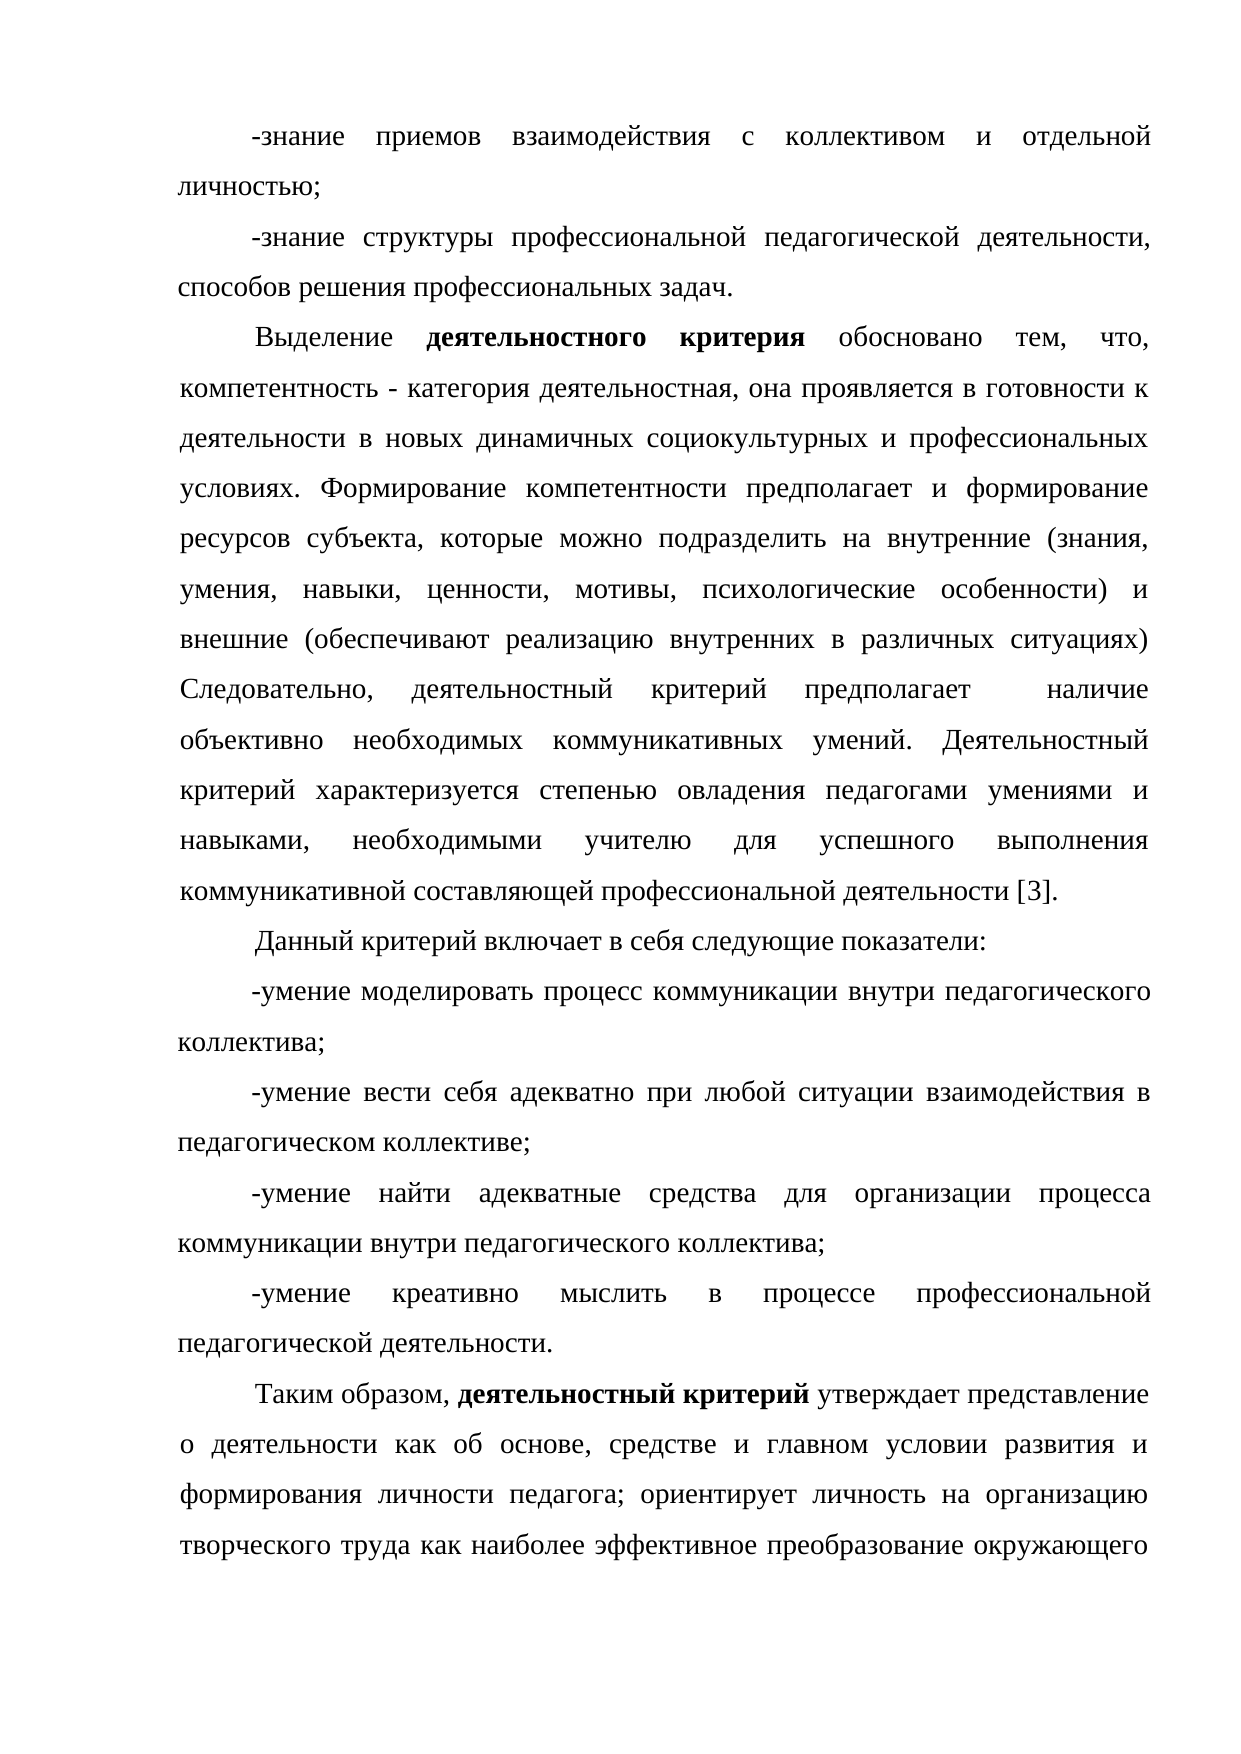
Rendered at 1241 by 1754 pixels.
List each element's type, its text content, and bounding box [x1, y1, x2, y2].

text -знание структуры профессиональной педагогической деятельности, способов решения профессиональных задач. [177, 219, 1152, 303]
text Выделение деятельностного критерия обосновано тем, что, компетентность - категория деятельностная, она проявляется в готовности к деятельности в новых динамичных социокультурных и профессиональных условиях. Формирование компетентности предполагает и формирование ресурсов субъекта, которые можно подразделить на внутренние (знания, умения, навыки, ценности, мотивы, психологические особенности) и внешние (обеспечивают реализацию внутренних в различных ситуациях) Следовательно, деятельностный критерий предполагает наличие объективно необходимых коммуникативных умений. Деятельностный критерий характеризуется степенью овладения педагогами умениями и навыками, необходимыми учителю для успешного выполнения коммуникативной составляющей профессиональной деятельности [3]. [179, 319, 1149, 906]
text -умение найти адекватные средства для организации процесса коммуникации внутри педагогического коллектива; [177, 1175, 1152, 1258]
text -знание приемов взаимодействия с коллективом и отдельной личностью; [177, 118, 1152, 202]
text -умение моделировать процесс коммуникации внутри педагогического коллектива; [177, 973, 1152, 1057]
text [179, 1376, 1149, 1541]
text -умение креативно мыслить в процессе профессиональной педагогической деятельности. [177, 1275, 1152, 1359]
text Данный критерий включает в себя следующие показатели: [179, 923, 1149, 957]
text -умение вести себя адекватно при любой ситуации взаимодействия в педагогическом коллективе; [177, 1074, 1152, 1158]
